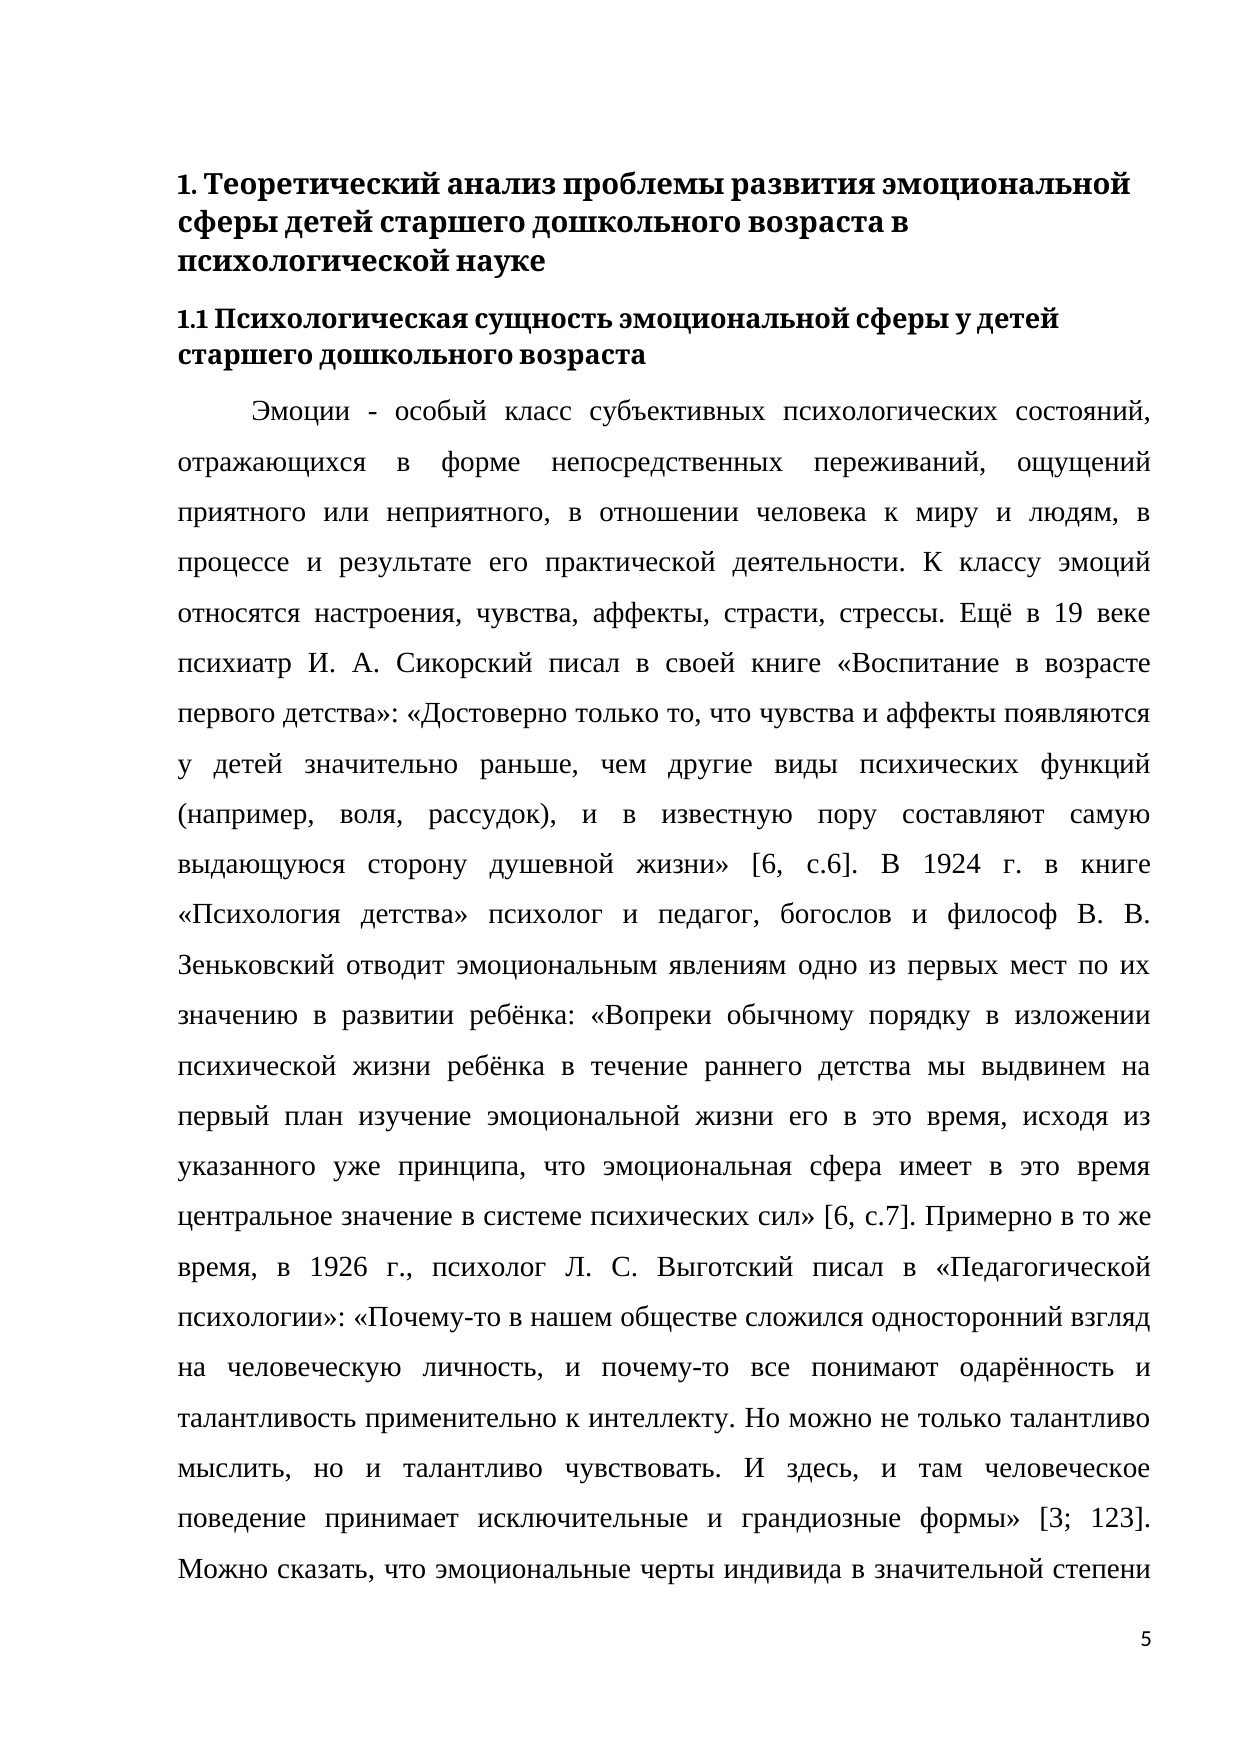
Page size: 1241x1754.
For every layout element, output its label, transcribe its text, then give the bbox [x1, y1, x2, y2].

subtitle 1.1 Психологическая сущность эмоциональной сферы у детей старшего дошкольного возраста [177, 304, 1152, 371]
subtitle 1. Теоретический анализ проблемы развития эмоциональной сферы детей старшего дошкольного возраста в психологической науке [177, 168, 1152, 279]
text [177, 393, 1152, 1584]
